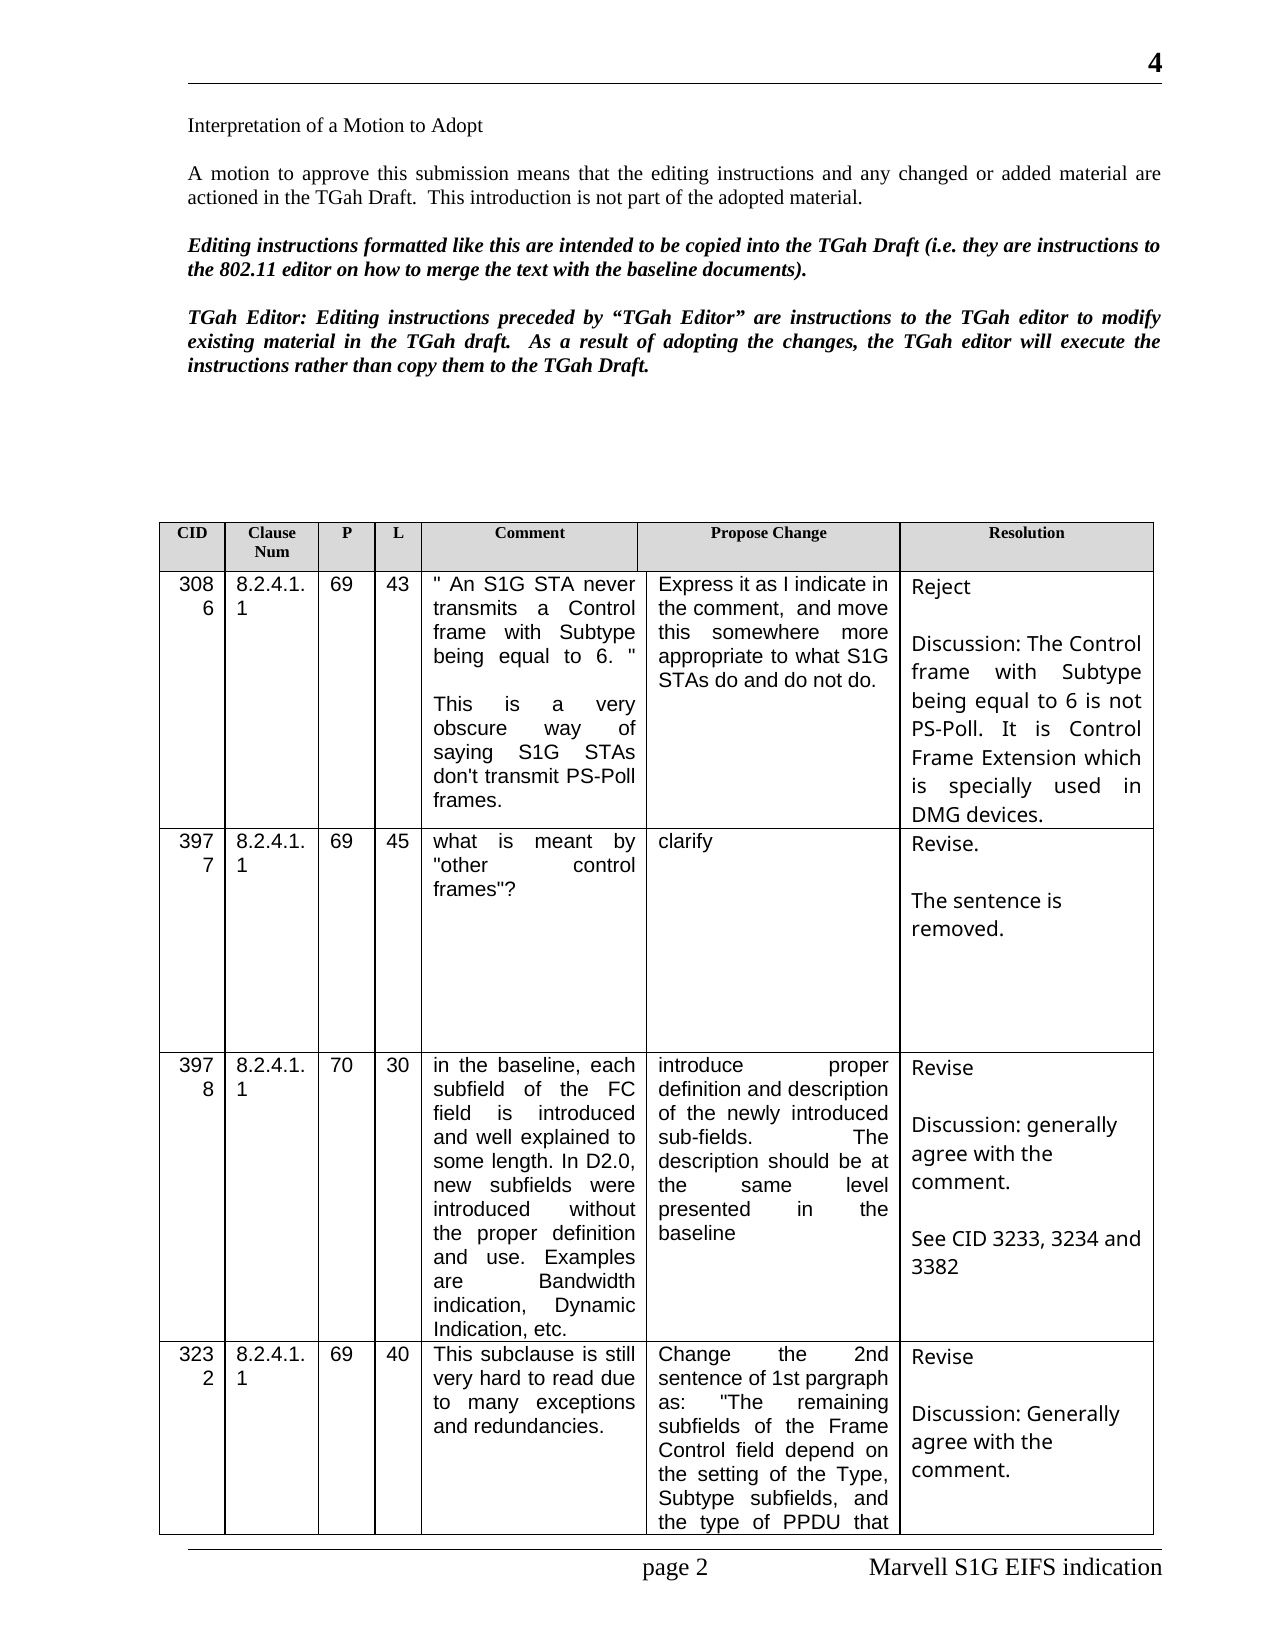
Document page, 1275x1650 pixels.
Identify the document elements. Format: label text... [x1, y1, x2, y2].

table_cell " An S1G STA never transmits a Control frame with Subtype being equal to 6. " This is a very obscure way of saying S1G STAs don't transmit PS-Poll frames. [422, 572, 646, 828]
table_cell 43 [376, 572, 421, 828]
table_cell 3086 [160, 572, 224, 828]
table_cell 70 [319, 1053, 374, 1341]
table_cell 8.2.4.1.1 [226, 572, 318, 828]
table_cell in the baseline, each subfield of the FC field is introduced and well explained to some length. In D2.0, new subfields were introduced without the proper definition and use. Examples are Bandwidth indication, Dynamic Indication, etc. [422, 1053, 646, 1341]
table_cell 69 [319, 829, 374, 1052]
table_header Clause Num [226, 523, 318, 571]
table_cell 3977 [160, 829, 224, 1052]
table_cell 3232 [160, 1342, 224, 1533]
table_cell 45 [376, 829, 421, 1052]
table_cell 69 [319, 572, 374, 828]
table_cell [422, 1342, 646, 1533]
table_header CID [160, 523, 224, 571]
table_header P [319, 523, 374, 571]
table_header L [376, 523, 421, 571]
text TGah Editor: Editing instructions preceded by “TGah Editor” are instructions to the TGah editor to modify existing material in the TGah draft. As a result of adopting the changes, the TGah editor will execute the instructions rather than copy them to the TGah Draft. [187, 305, 1162, 377]
table_cell 8.2.4.1.1 [226, 1053, 318, 1341]
table_cell 40 [376, 1342, 421, 1533]
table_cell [647, 1342, 899, 1533]
text Interpretation of a Motion to Adopt [187, 112, 1162, 137]
table_cell 8.2.4.1.1 [226, 829, 318, 1052]
text Editing instructions formatted like this are intended to be copied into the TGah Draft (i.e. they are instructions to the 802.11 editor on how to merge the text with the baseline documents). [187, 233, 1162, 281]
table_header Resolution [901, 523, 1153, 571]
table_cell what is meant by "other control frames"? [422, 829, 646, 1052]
table_cell clarify [647, 829, 899, 1052]
table_cell 30 [376, 1053, 421, 1341]
table_cell 8.2.4.1.1 [226, 1342, 318, 1533]
table_cell Express it as I indicate in the comment, and move this somewhere more appropriate to what S1G STAs do and do not do. [647, 572, 899, 828]
text A motion to approve this submission means that the editing instructions and any changed or added material are actioned in the TGah Draft. This introduction is not part of the adopted material. [187, 161, 1162, 209]
table_cell Reject Discussion: The Control frame with Subtype being equal to 6 is not PS-Poll. It is Control Frame Extension which is specially used in DMG devices. [901, 572, 1153, 828]
table_cell 69 [319, 1342, 374, 1533]
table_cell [901, 1342, 1153, 1533]
table_cell introduce proper definition and description of the newly introduced sub-fields. The description should be at the same level presented in the baseline [647, 1053, 899, 1341]
table_cell Revise. The sentence is removed. [901, 829, 1153, 1052]
table_cell Revise Discussion: generally agree with the comment. See CID 3233, 3234 and 3382 [901, 1053, 1153, 1341]
table_header Propose Change [638, 523, 899, 571]
table_cell 3978 [160, 1053, 224, 1341]
table_header Comment [422, 523, 637, 571]
